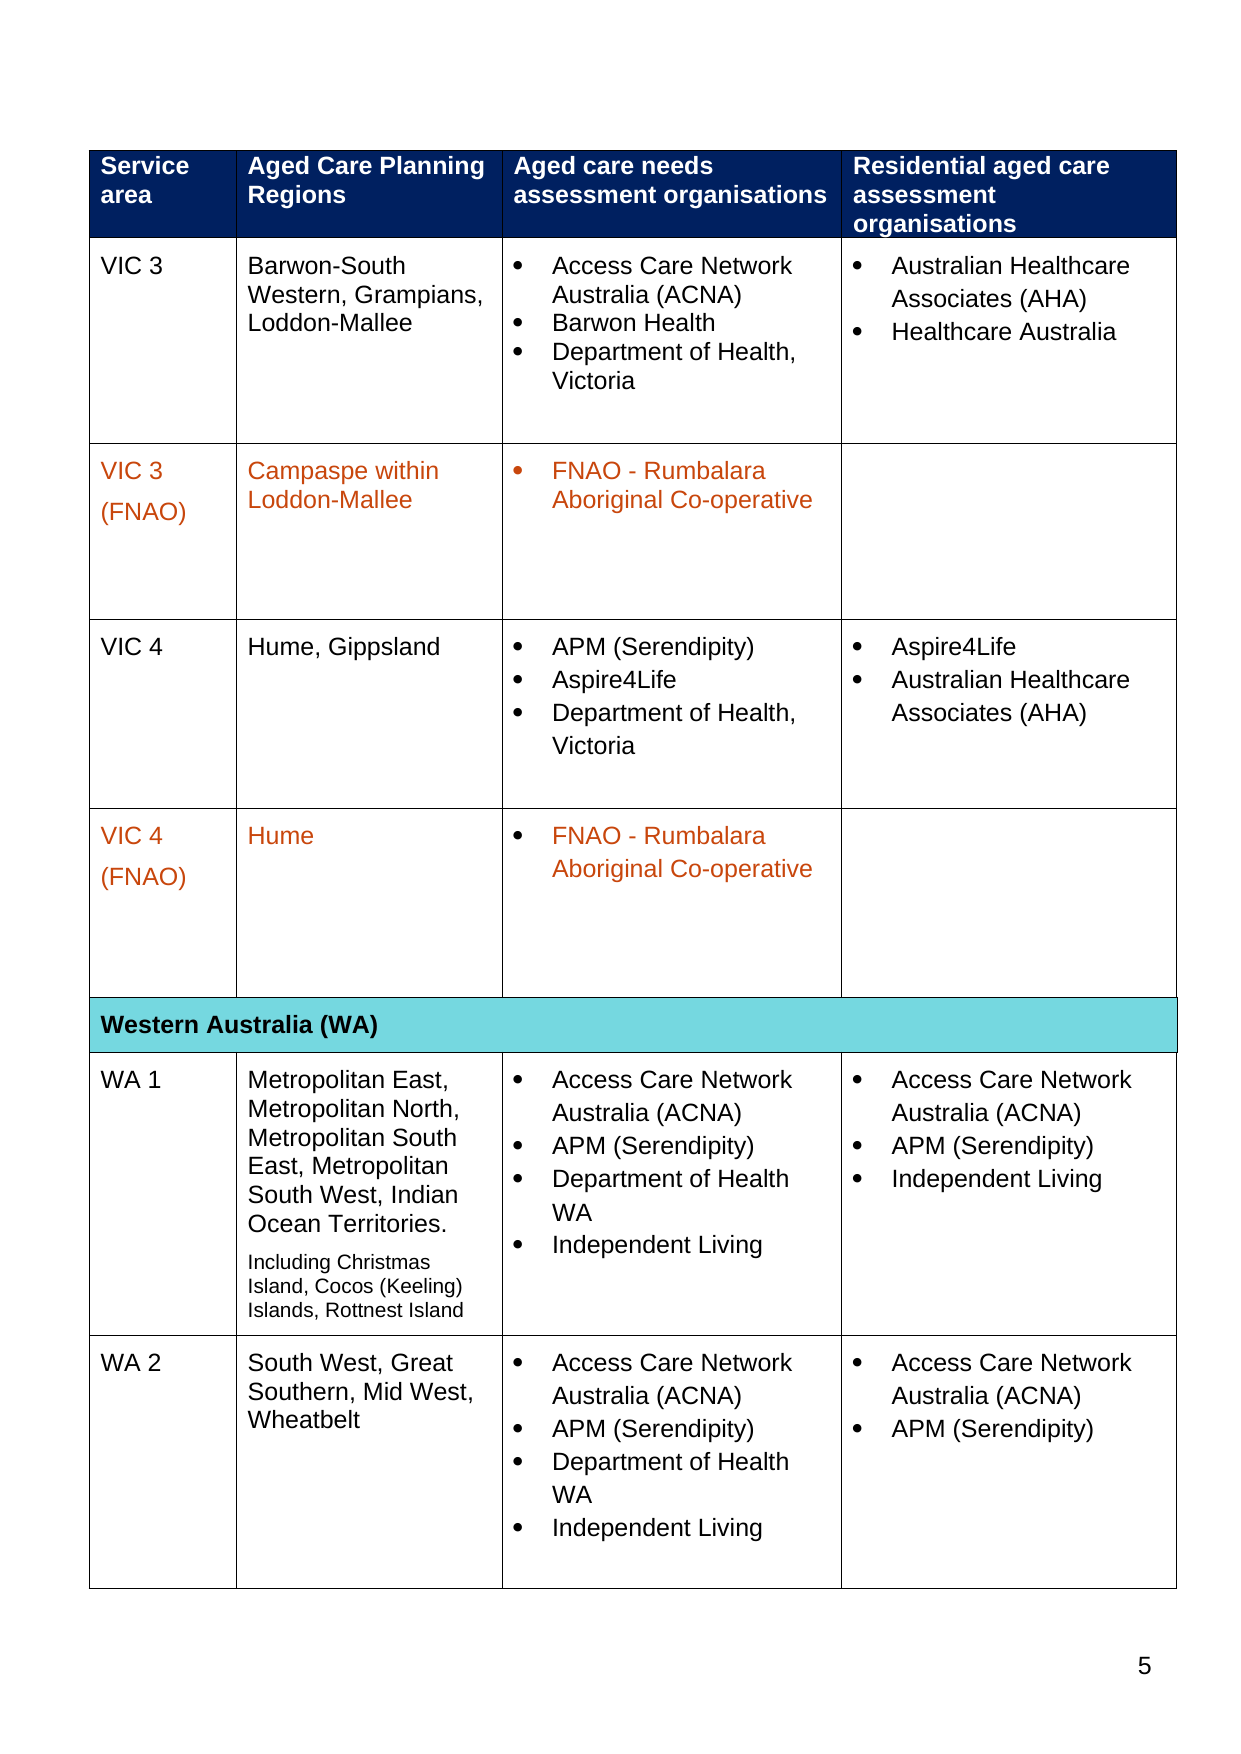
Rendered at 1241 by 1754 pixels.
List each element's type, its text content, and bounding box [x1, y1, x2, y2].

table_cell South West, Great Southern, Mid West, Wheatbelt [237, 1336, 502, 1587]
table_cell Western Australia (WA) [90, 998, 1177, 1052]
table_cell Access Care Network Australia (ACNA) APM (Serendipity) Department of Health WA Independent Living [503, 1336, 841, 1587]
table_header Residential aged care assessment organisations [842, 151, 1176, 237]
table_cell Access Care Network Australia (ACNA) APM (Serendipity) [842, 1336, 1176, 1587]
table_cell Campaspe within Loddon-Mallee [237, 444, 502, 618]
table_cell APM (Serendipity) Aspire4Life Department of Health, Victoria [503, 620, 841, 808]
table_cell Hume [237, 809, 502, 997]
table_cell [842, 809, 1176, 997]
table_cell Access Care Network Australia (ACNA) APM (Serendipity) Department of Health WA Independent Living [503, 1053, 841, 1334]
table_cell [842, 444, 1176, 618]
table_cell WA 1 [90, 1053, 236, 1334]
table_cell Barwon-South Western, Grampians, Loddon-Mallee [237, 238, 502, 442]
table_cell VIC 3 (FNAO) [90, 444, 236, 618]
table_cell FNAO - Rumbalara Aboriginal Co-operative [503, 444, 841, 618]
table_cell Australian Healthcare Associates (AHA) Healthcare Australia [842, 238, 1176, 442]
table_cell VIC 4 (FNAO) [90, 809, 236, 997]
table_cell Metropolitan East, Metropolitan North, Metropolitan South East, Metropolitan South West, Indian Ocean Territories. Including Christmas Island, Cocos (Keeling) Islands, Rottnest Island [237, 1053, 502, 1334]
table_cell WA 2 [90, 1336, 236, 1587]
table_cell VIC 4 [90, 620, 236, 808]
table_cell Access Care Network Australia (ACNA) Barwon Health Department of Health, Victoria [503, 238, 841, 442]
table_header Aged Care Planning Regions [237, 151, 502, 237]
table_cell Hume, Gippsland [237, 620, 502, 808]
table_header Service area [90, 151, 236, 237]
table_cell VIC 3 [90, 238, 236, 442]
table_cell Aspire4Life Australian Healthcare Associates (AHA) [842, 620, 1176, 808]
table_cell Access Care Network Australia (ACNA) APM (Serendipity) Independent Living [842, 1053, 1176, 1334]
table_header Aged care needs assessment organisations [503, 151, 841, 237]
table_cell FNAO - Rumbalara Aboriginal Co-operative [503, 809, 841, 997]
